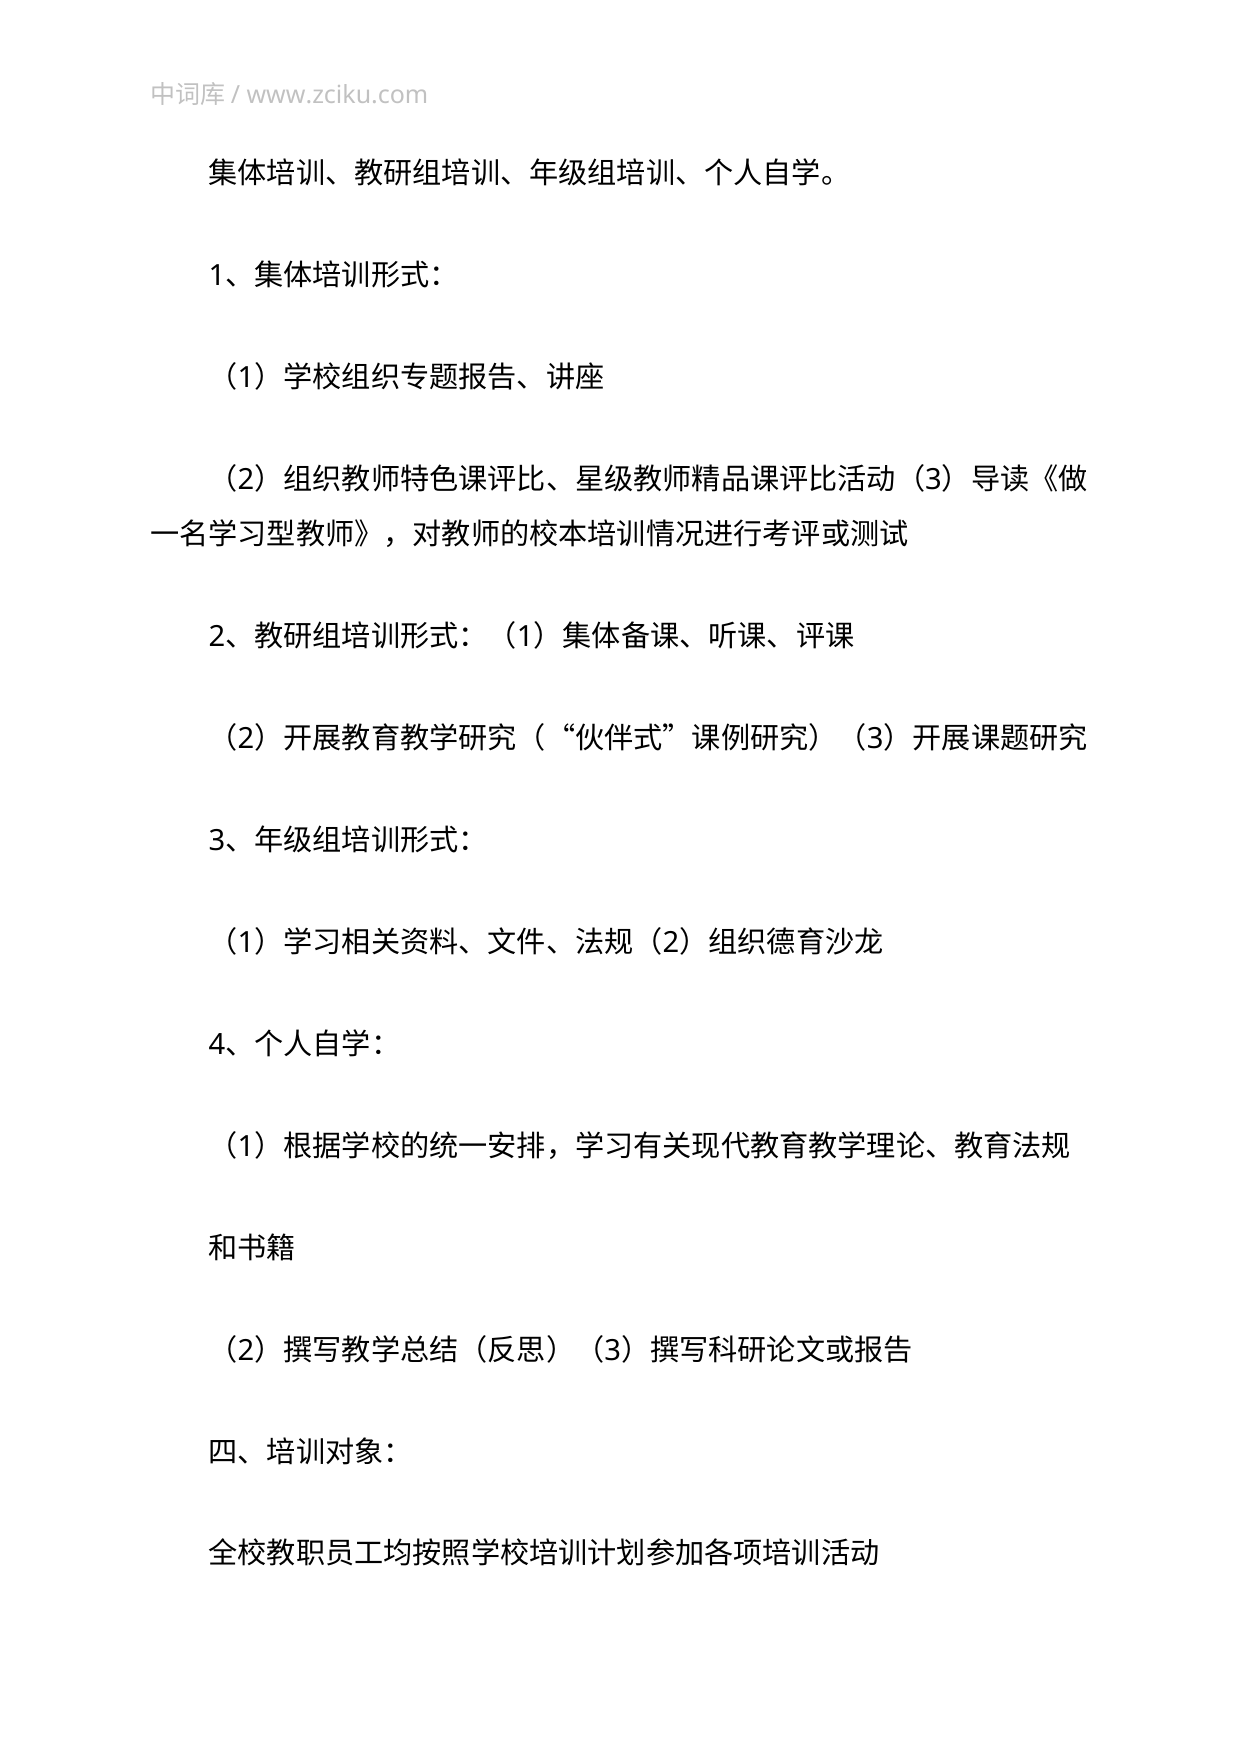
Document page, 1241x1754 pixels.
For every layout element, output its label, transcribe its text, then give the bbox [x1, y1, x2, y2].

text （2）组织教师特色课评比、星级教师精品课评比活动（3）导读《做一名学习型教师》，对教师的校本培训情况进行考评或测试 [150, 456, 1090, 553]
text 全校教职员工均按照学校培训计划参加各项培训活动 [150, 1530, 1090, 1572]
text （1）学习相关资料、文件、法规（2）组织德育沙龙 [150, 918, 1090, 961]
text 3、年级组培训形式： [150, 816, 1090, 859]
text 1、集体培训形式： [150, 252, 1090, 294]
text （2）撰写教学总结（反思）（3）撰写科研论文或报告 [150, 1326, 1090, 1368]
text （1）学校组织专题报告、讲座 [150, 354, 1090, 396]
text （2）开展教育教学研究（“伙伴式”课例研究）（3）开展课题研究 [150, 714, 1090, 757]
text 集体培训、教研组培训、年级组培训、个人自学。 [150, 150, 1090, 192]
text 4、个人自学： [150, 1020, 1090, 1063]
text （1）根据学校的统一安排，学习有关现代教育教学理论、教育法规 [150, 1122, 1090, 1165]
text 2、教研组培训形式：（1）集体备课、听课、评课 [150, 612, 1090, 655]
text 四、培训对象： [150, 1428, 1090, 1470]
text 和书籍 [150, 1224, 1090, 1267]
